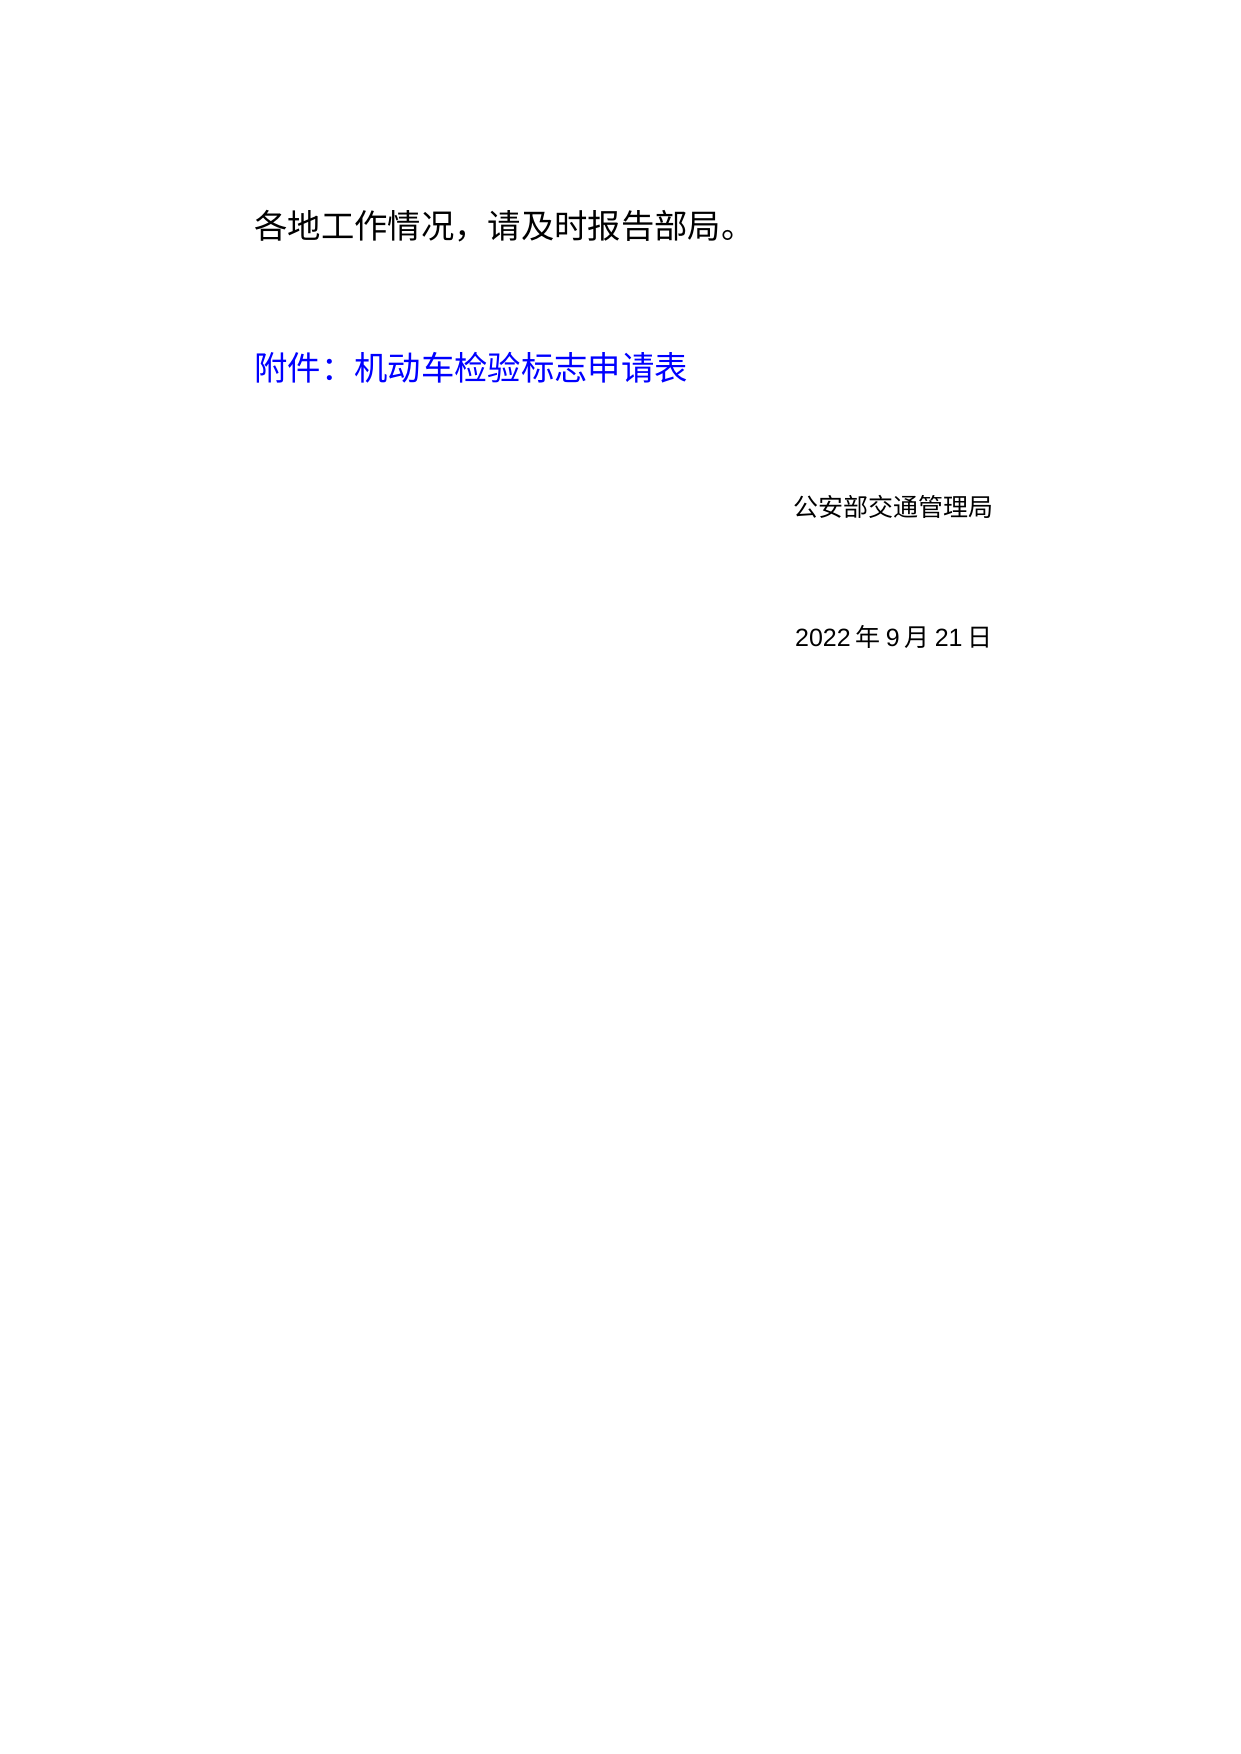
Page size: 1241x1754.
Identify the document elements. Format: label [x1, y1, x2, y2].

table_cell [188, 162, 1053, 424]
table_cell [188, 424, 1053, 774]
